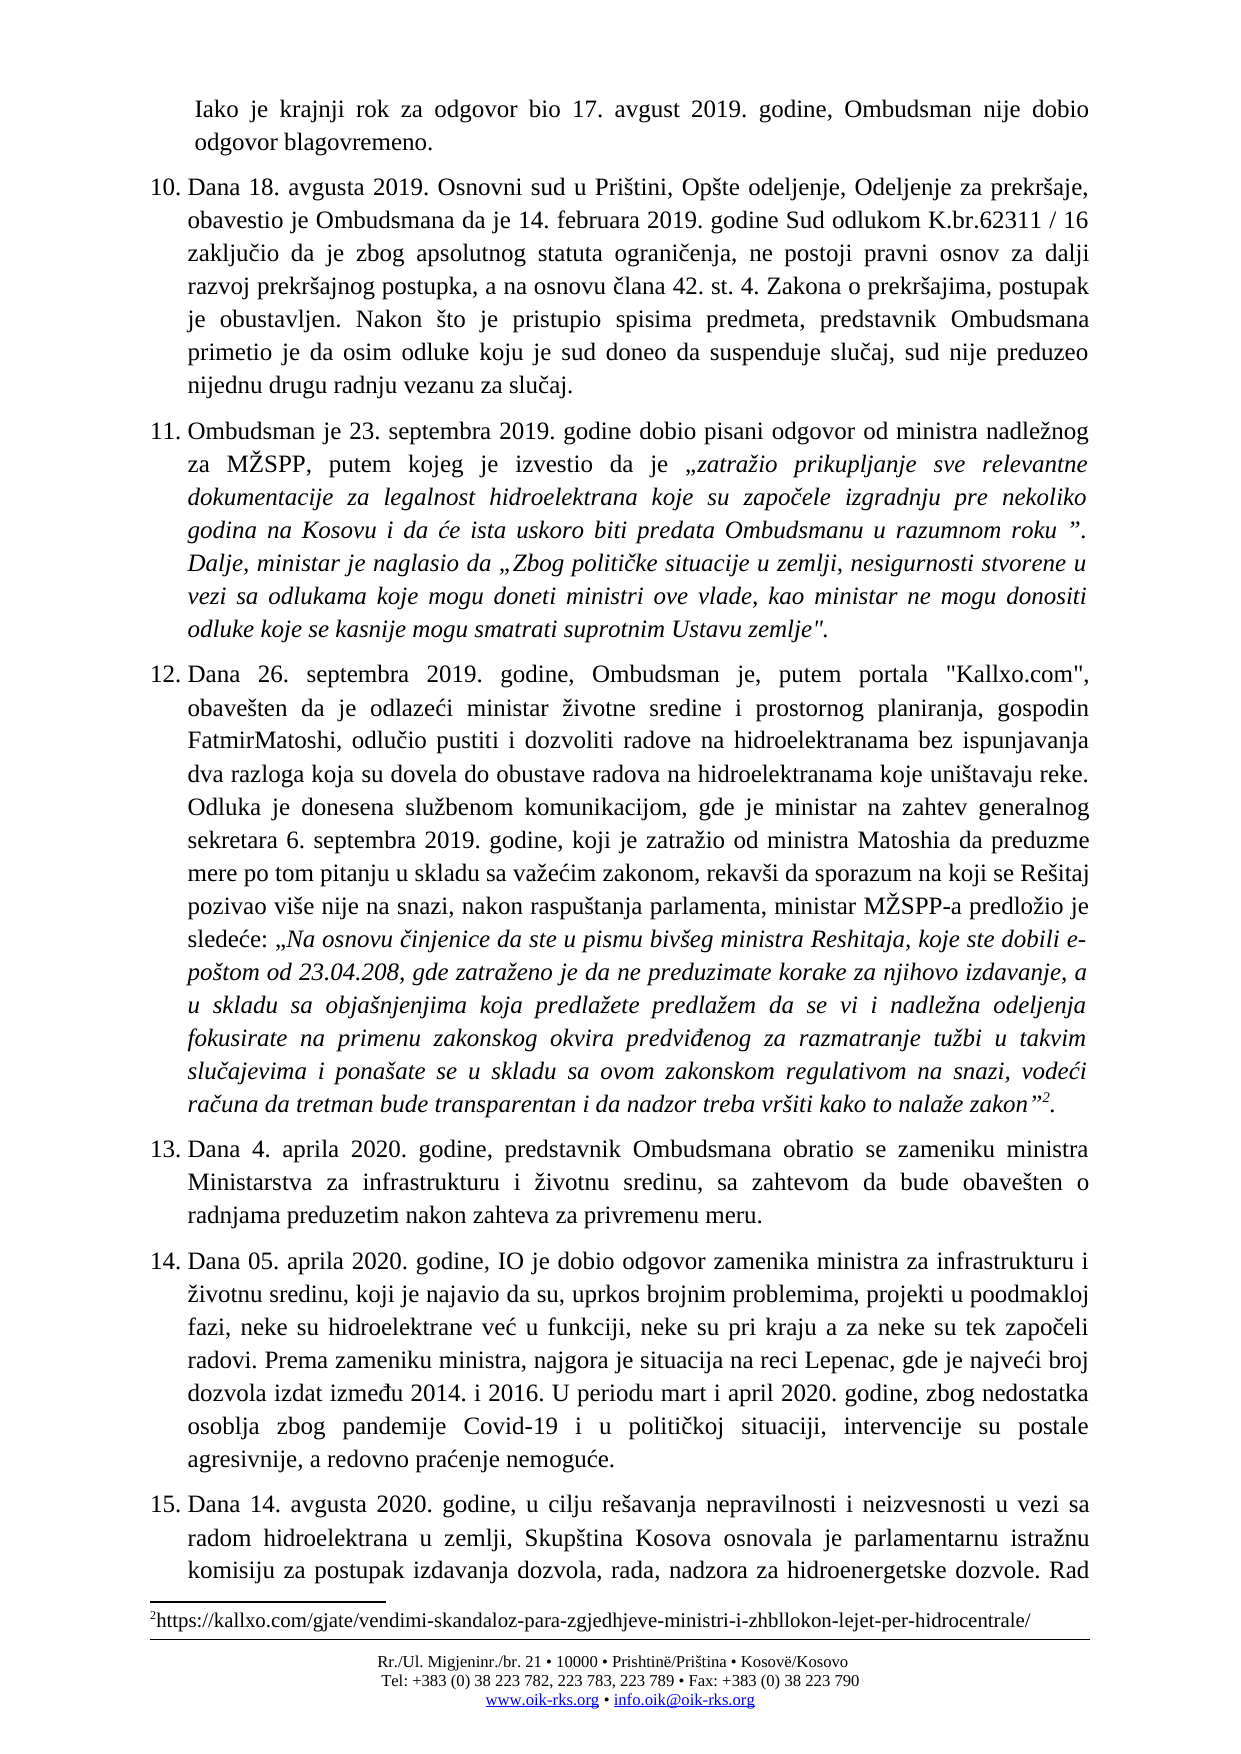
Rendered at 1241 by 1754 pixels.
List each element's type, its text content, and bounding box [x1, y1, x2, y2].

list Dana 26. septembra 2019. godine, Ombudsman je, putem portala "Kallxo.com", obavešten da je odlazeći ministar životne sredine i prostornog planiranja, gospodin FatmirMatoshi, odlučio pustiti i dozvoliti radove na hidroelektranama bez ispunjavanja dva razloga koja su dovela do obustave radova na hidroelektranama koje uništavaju reke. Odluka je donesena službenom komunikacijom, gde je ministar na zahtev generalnog sekretara 6. septembra 2019. godine, koji je zatražio od ministra Matoshia da preduzme mere po tom pitanju u skladu sa važećim zakonom, rekavši da sporazum na koji se Rešitaj pozivao više nije na snazi, nakon raspuštanja parlamenta, ministar MŽSPP-a predložio je sledeće: „Na osnovu činjenice da ste u pismu bivšeg ministra Reshitaja, koje ste dobili e-poštom od 23.04.208, gde zatraženo je da ne preduzimate korake za njihovo izdavanje, a u skladu sa objašnjenjima koja predlažete predlažem da se vi i nadležna odeljenja fokusirate na primenu zakonskog okvira predviđenog za razmatranje tužbi u takvim slučajevima i ponašate se u skladu sa ovom zakonskom regulativom na snazi, vodeći računa da tretman bude transparentan i da nadzor treba vršiti kako to nalaže zakon”. [150, 659, 1090, 1118]
list Dana 18. avgusta 2019. Osnovni sud u Prištini, Opšte odeljenje, Odeljenje za prekršaje, obavestio je Ombudsmana da je 14. februara 2019. godine Sud odlukom K.br.62311 / 16 zaključio da je zbog apsolutnog statuta ograničenja, ne postoji pravni osnov za dalji razvoj prekršajnog postupka, a na osnovu člana 42. st. 4. Zakona o prekršajima, postupak je obustavljen. Nakon što je pristupio spisima predmeta, predstavnik Ombudsmana primetio je da osim odluke koju je sud doneo da suspenduje slučaj, sud nije preduzeo nijednu drugu radnju vezanu za slučaj. [150, 172, 1090, 399]
text Iako je krajnji rok za odgovor bio 17. avgust 2019. godine, Ombudsman nije dobio odgovor blagovremeno. [194, 94, 1090, 156]
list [150, 1489, 1090, 1584]
list Dana 05. aprila 2020. godine, IO je dobio odgovor zamenika ministra za infrastrukturu i životnu sredinu, koji je najavio da su, uprkos brojnim problemima, projekti u poodmakloj fazi, neke su hidroelektrane već u funkciji, neke su pri kraju a za neke su tek započeli radovi. Prema zameniku ministra, najgora je situacija na reci Lepenac, gde je najveći broj dozvola izdat između 2014. i 2016. U periodu mart i april 2020. godine, zbog nedostatka osoblja zbog pandemije Covid-19 i u političkoj situaciji, intervencije su postale agresivnije, a redovno praćenje nemoguće. [150, 1246, 1090, 1473]
list Dana 4. aprila 2020. godine, predstavnik Ombudsmana obratio se zameniku ministra Ministarstva za infrastrukturu i životnu sredinu, sa zahtevom da bude obavešten o radnjama preduzetim nakon zahteva za privremenu meru. [150, 1134, 1090, 1229]
list Ombudsman je 23. septembra 2019. godine dobio pisani odgovor od ministra nadležnog za MŽSPP, putem kojeg je izvestio da je „zatražio prikupljanje sve relevantne dokumentacije za legalnost hidroelektrana koje su započele izgradnju pre nekoliko godina na Kosovu i da će ista uskoro biti predata Ombudsmanu u razumnom roku ”. Dalje, ministar je naglasio da „Zbog političke situacije u zemlji, nesigurnosti stvorene u vezi sa odlukama koje mogu doneti ministri ove vlade, kao ministar ne mogu donositi odluke koje se kasnije mogu smatrati suprotnim Ustavu zemlje". [150, 416, 1090, 643]
